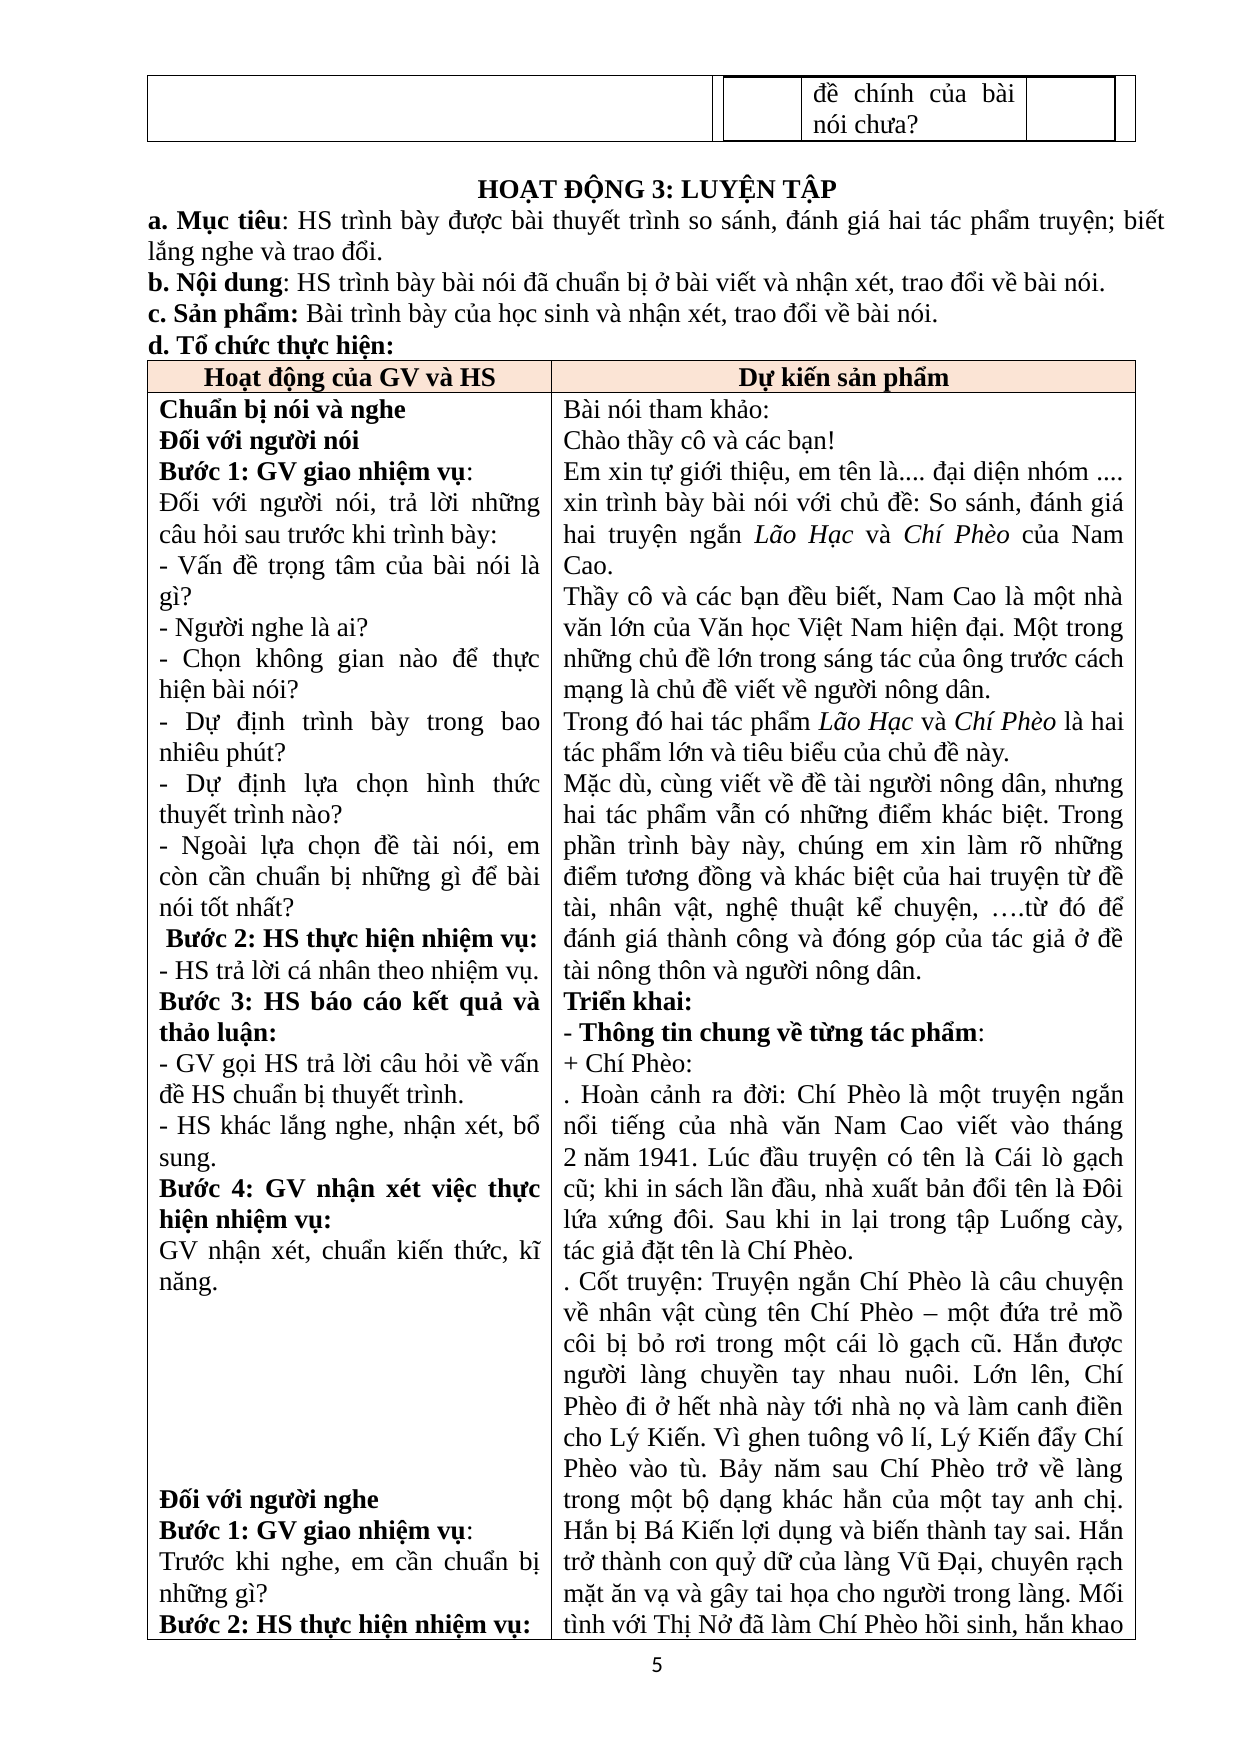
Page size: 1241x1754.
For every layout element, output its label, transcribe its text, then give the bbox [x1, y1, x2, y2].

text c. Sản phẩm: Bài trình bày của học sinh và nhận xét, trao đổi về bài nói. [148, 298, 1166, 329]
table_header Dự kiến sản phẩm [552, 361, 1135, 392]
text HOẠT ĐỘNG 3: LUYỆN TẬP [148, 173, 1166, 204]
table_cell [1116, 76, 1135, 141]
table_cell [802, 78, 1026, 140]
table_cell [552, 393, 1135, 1639]
text a. Mục tiêu: HS trình bày được bài thuyết trình so sánh, đánh giá hai tác phẩm truyện; biết lắng nghe và trao đổi. [148, 204, 1166, 266]
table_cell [148, 393, 551, 1639]
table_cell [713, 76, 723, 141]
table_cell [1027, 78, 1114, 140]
text d. Tổ chức thực hiện: [148, 329, 1166, 360]
text b. Nội dung: HS trình bày bài nói đã chuẩn bị ở bài viết và nhận xét, trao đổi về bài nói. [148, 266, 1166, 298]
table_header Hoạt động của GV và HS [148, 361, 551, 392]
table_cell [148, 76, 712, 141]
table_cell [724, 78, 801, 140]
